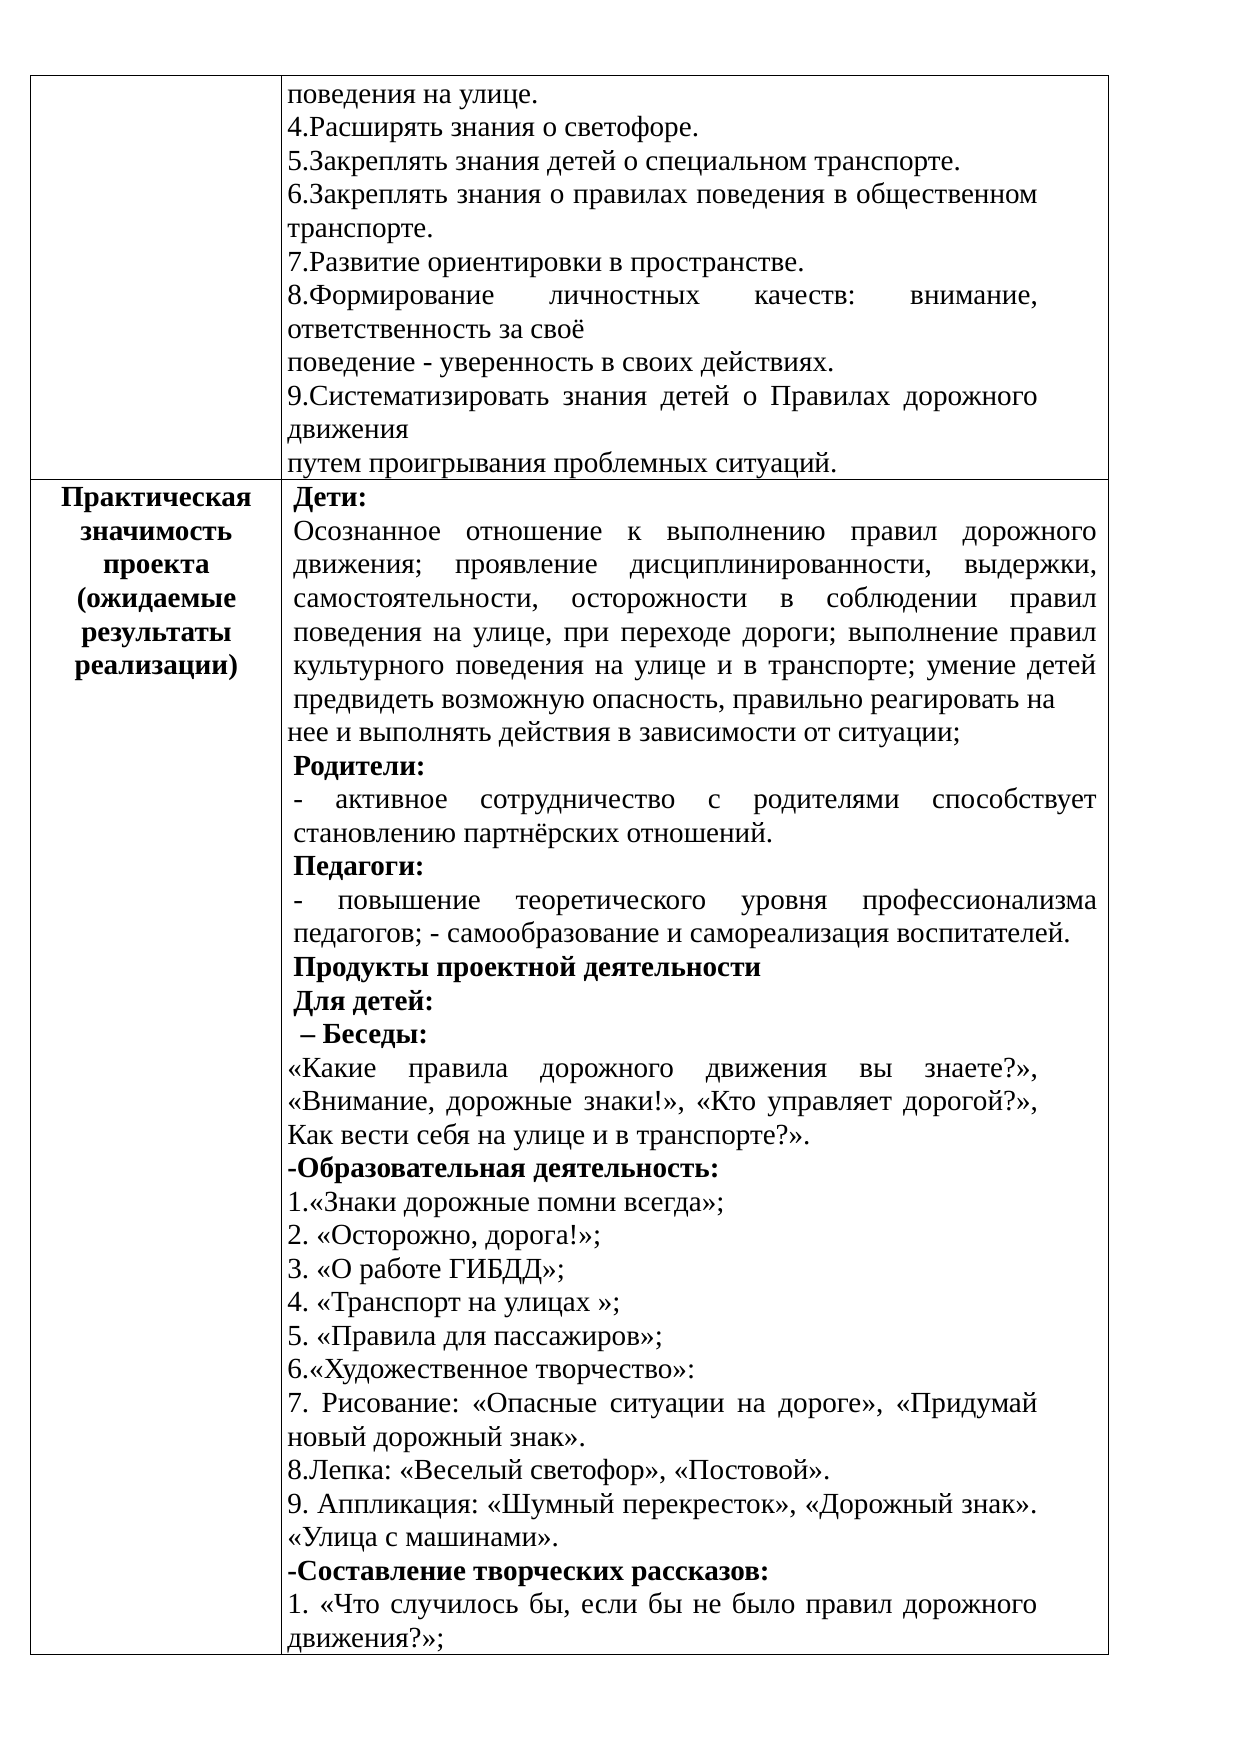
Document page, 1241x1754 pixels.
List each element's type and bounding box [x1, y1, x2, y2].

table_cell [31, 480, 281, 1653]
table_cell [282, 76, 1108, 478]
table_cell [31, 76, 281, 478]
table_cell [282, 480, 1108, 1653]
